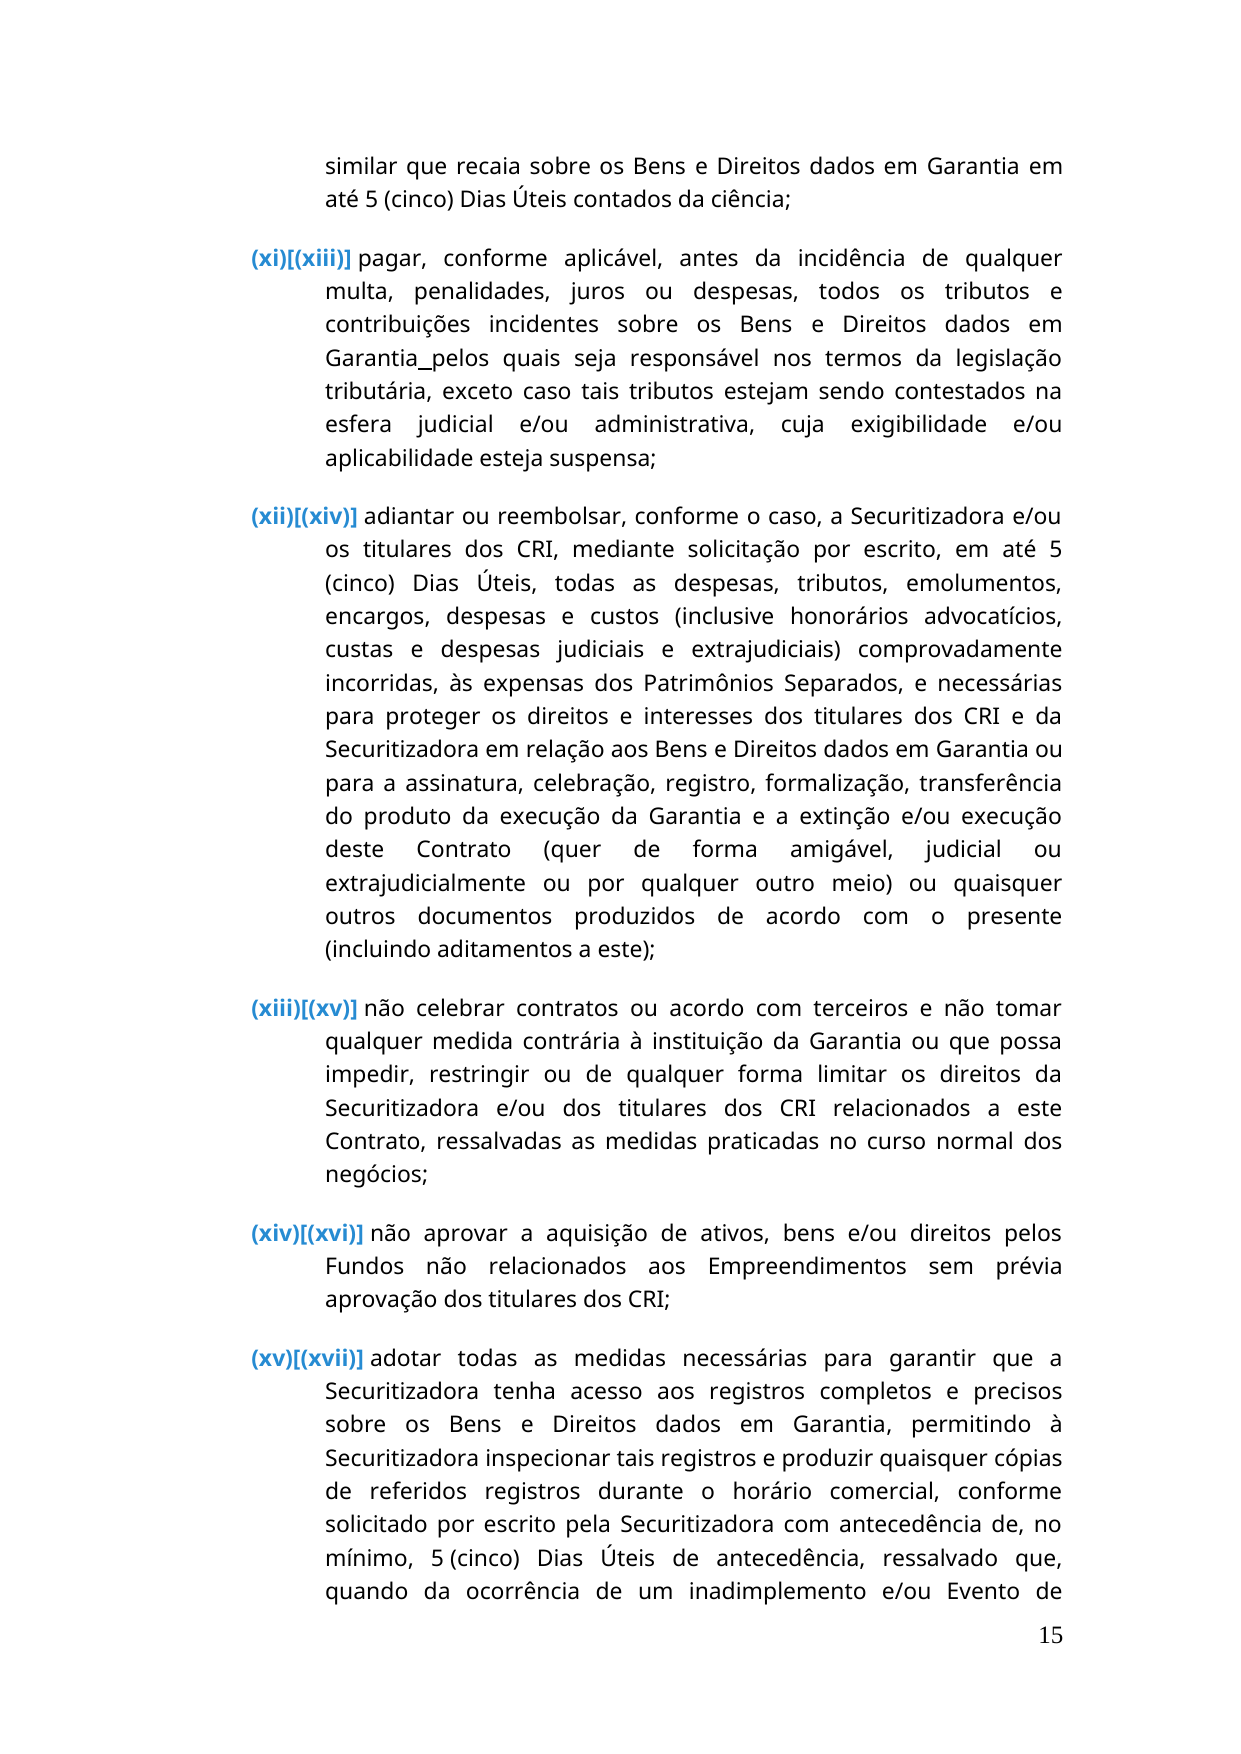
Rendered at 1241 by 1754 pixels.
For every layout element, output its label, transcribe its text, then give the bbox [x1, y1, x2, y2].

list não aprovar a aquisição de ativos, bens e/ou direitos pelos Fundos não relacionados aos Empreendimentos sem prévia aprovação dos titulares dos CRI; [251, 1214, 1063, 1314]
list adiantar ou reembolsar, conforme o caso, a Securitizadora e/ou os titulares dos CRI, mediante solicitação por escrito, em até 5 (cinco) Dias Úteis, todas as despesas, tributos, emolumentos, encargos, despesas e custos (inclusive honorários advocatícios, custas e despesas judiciais e extrajudiciais) comprovadamente incorridas, às expensas dos Patrimônios Separados, e necessárias para proteger os direitos e interesses dos titulares dos CRI e da Securitizadora em relação aos Bens e Direitos dados em Garantia ou para a assinatura, celebração, registro, formalização, transferência do produto da execução da Garantia e a extinção e/ou execução deste Contrato (quer de forma amigável, judicial ou extrajudicialmente ou por qualquer outro meio) ou quaisquer outros documentos produzidos de acordo com o presente (incluindo aditamentos a este); [251, 498, 1063, 964]
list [251, 148, 1063, 214]
list não celebrar contratos ou acordo com terceiros e não tomar qualquer medida contrária à instituição da Garantia ou que possa impedir, restringir ou de qualquer forma limitar os direitos da Securitizadora e/ou dos titulares dos CRI relacionados a este Contrato, ressalvadas as medidas praticadas no curso normal dos negócios; [251, 989, 1063, 1189]
list pagar, conforme aplicável, antes da incidência de qualquer multa, penalidades, juros ou despesas, todos os tributos e contribuições incidentes sobre os Bens e Direitos dados em Garantia pelos quais seja responsável nos termos da legislação tributária, exceto caso tais tributos estejam sendo contestados na esfera judicial e/ou administrativa, cuja exigibilidade e/ou aplicabilidade esteja suspensa; [251, 239, 1063, 473]
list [251, 1339, 1063, 1606]
